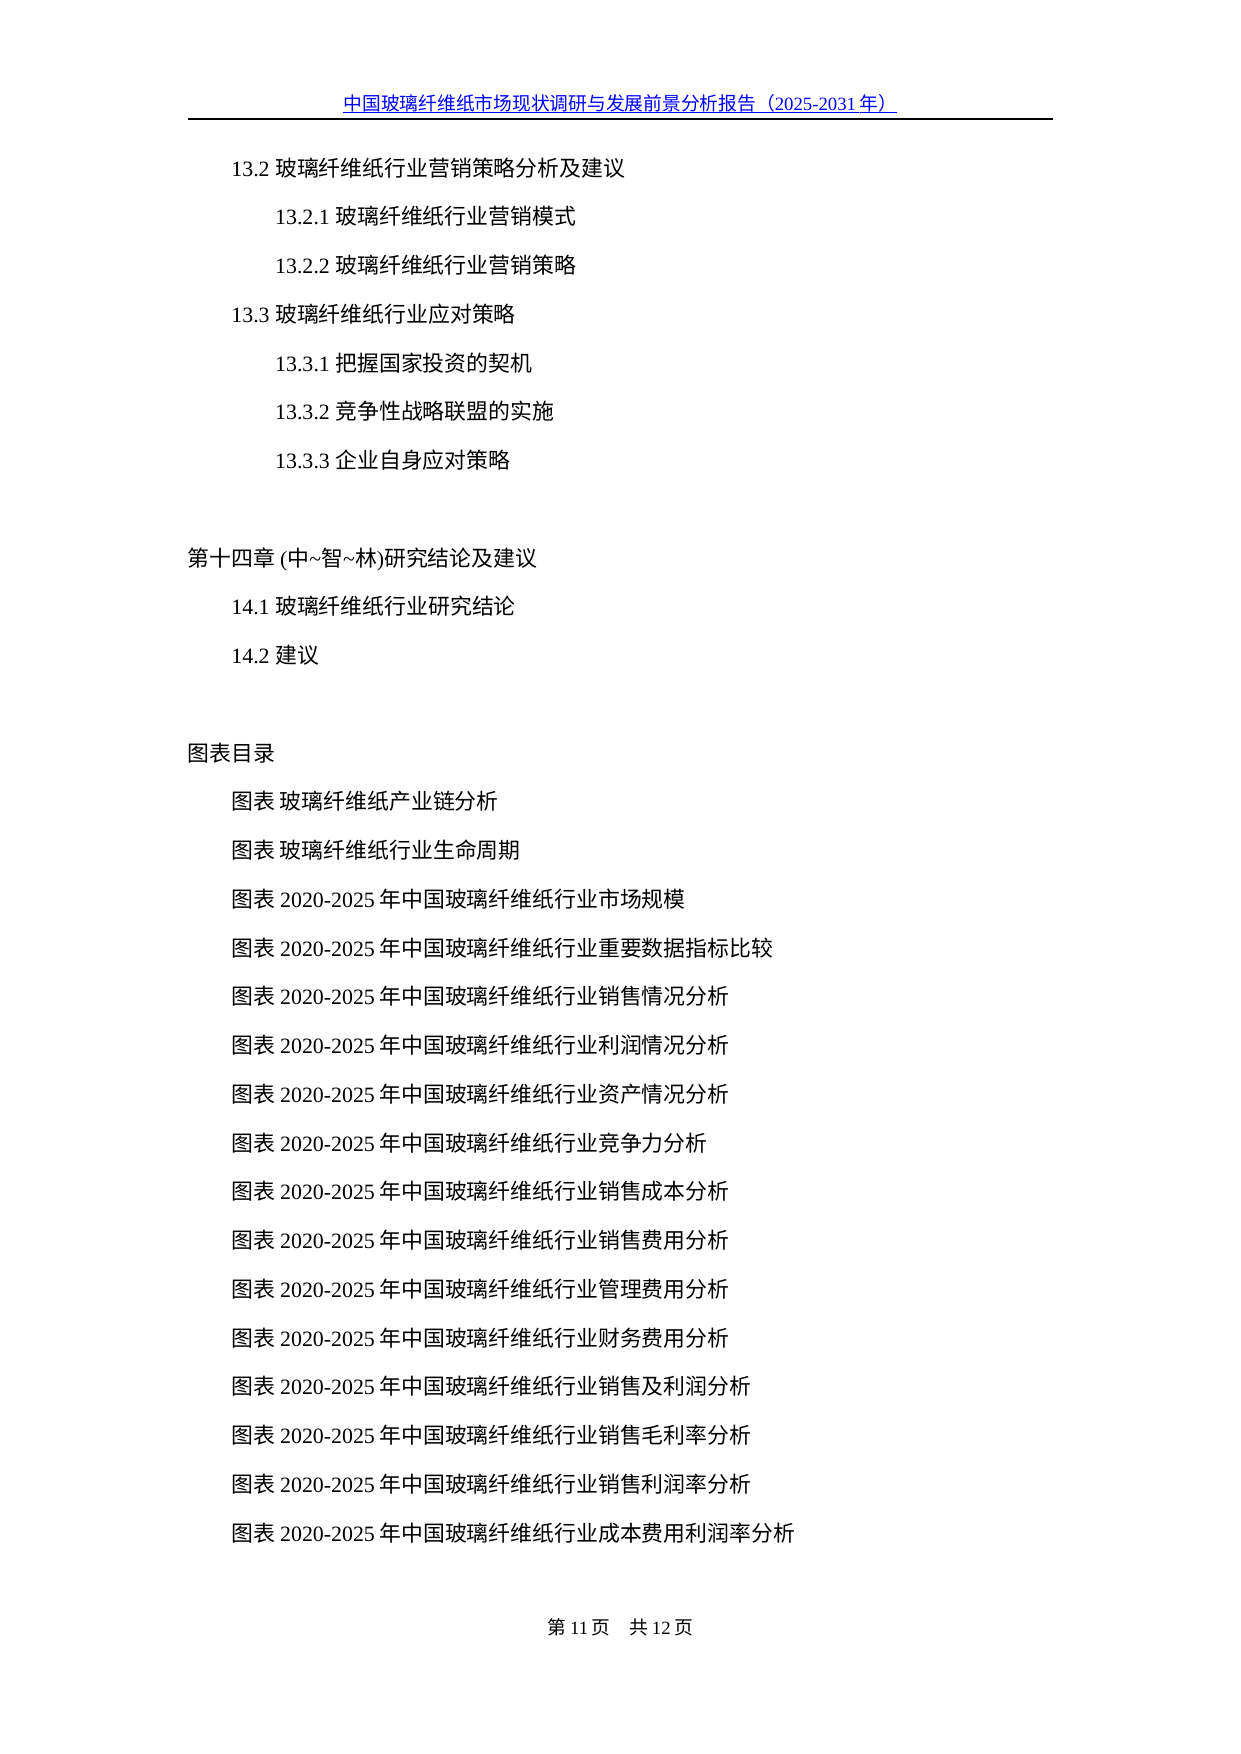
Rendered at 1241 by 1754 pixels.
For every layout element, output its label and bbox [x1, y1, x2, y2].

text [187, 150, 1053, 1548]
